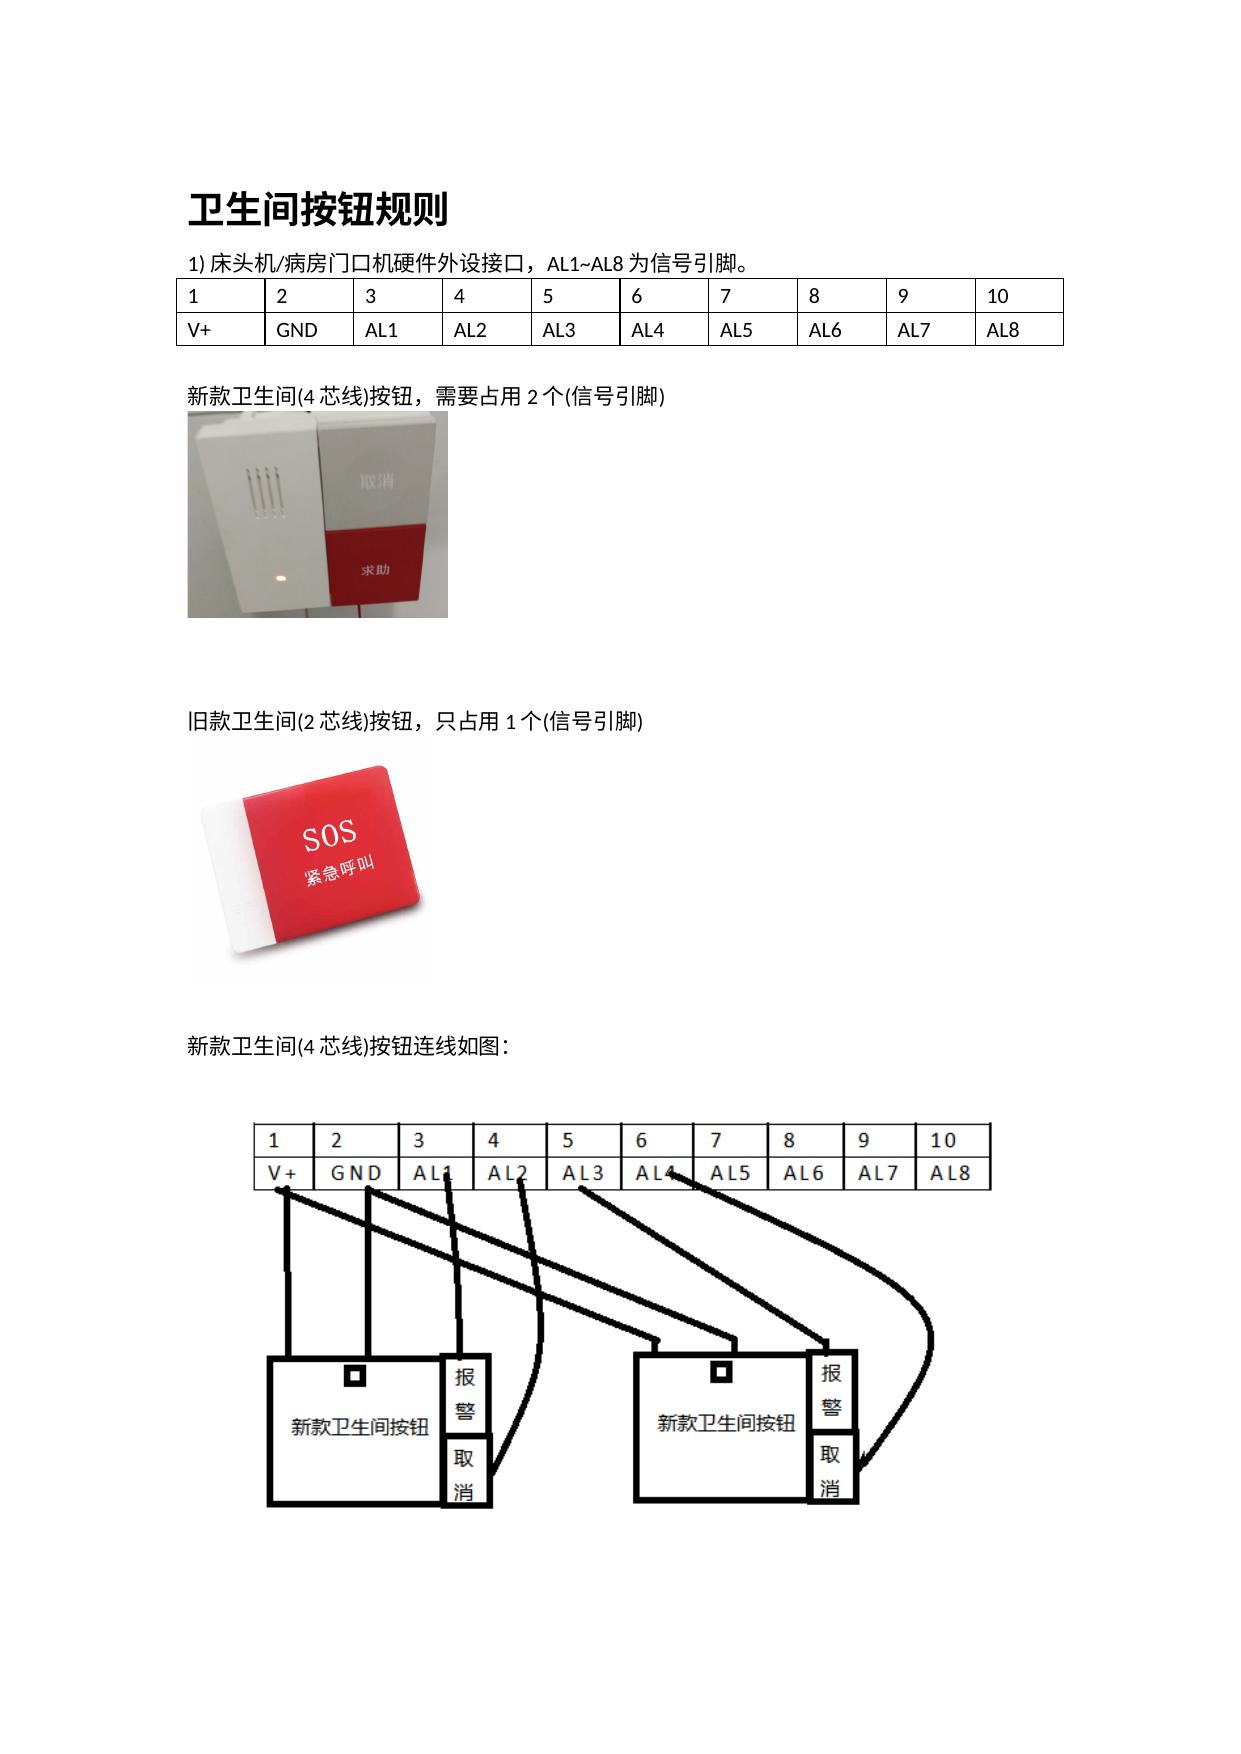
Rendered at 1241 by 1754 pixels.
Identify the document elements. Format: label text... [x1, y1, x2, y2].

table_header 6 [621, 279, 708, 312]
table_header 2 [266, 279, 353, 312]
table_cell AL8 [976, 313, 1063, 345]
table_cell AL1 [354, 313, 442, 345]
table_header 5 [532, 279, 619, 312]
table_cell V+ [177, 313, 264, 345]
picture [187, 736, 436, 985]
table_header 9 [887, 279, 975, 312]
list 床头机/病房门口机硬件外设接口，AL1~AL8为信号引脚。 [187, 246, 1053, 278]
text 旧款卫生间(2芯线)按钮，只占用1个(信号引脚) [187, 704, 1053, 736]
table_header 1 [177, 279, 264, 312]
table_cell AL2 [443, 313, 531, 345]
table_header 10 [976, 279, 1063, 312]
text 新款卫生间(4芯线)按钮，需要占用2个(信号引脚) [187, 379, 1053, 411]
table_cell AL4 [621, 313, 708, 345]
table_header 3 [354, 279, 442, 312]
table_cell AL3 [532, 313, 619, 345]
picture [187, 1061, 1052, 1560]
table_cell GND [266, 313, 353, 345]
table_cell AL5 [709, 313, 797, 345]
table_header 8 [798, 279, 886, 312]
text 新款卫生间(4芯线)按钮连线如图： [187, 1029, 1053, 1061]
table_header 4 [443, 279, 531, 312]
table_header 7 [709, 279, 797, 312]
table_cell AL7 [887, 313, 975, 345]
table_cell AL6 [798, 313, 886, 345]
picture [187, 411, 448, 618]
subtitle 卫生间按钮规则 [187, 174, 1053, 239]
